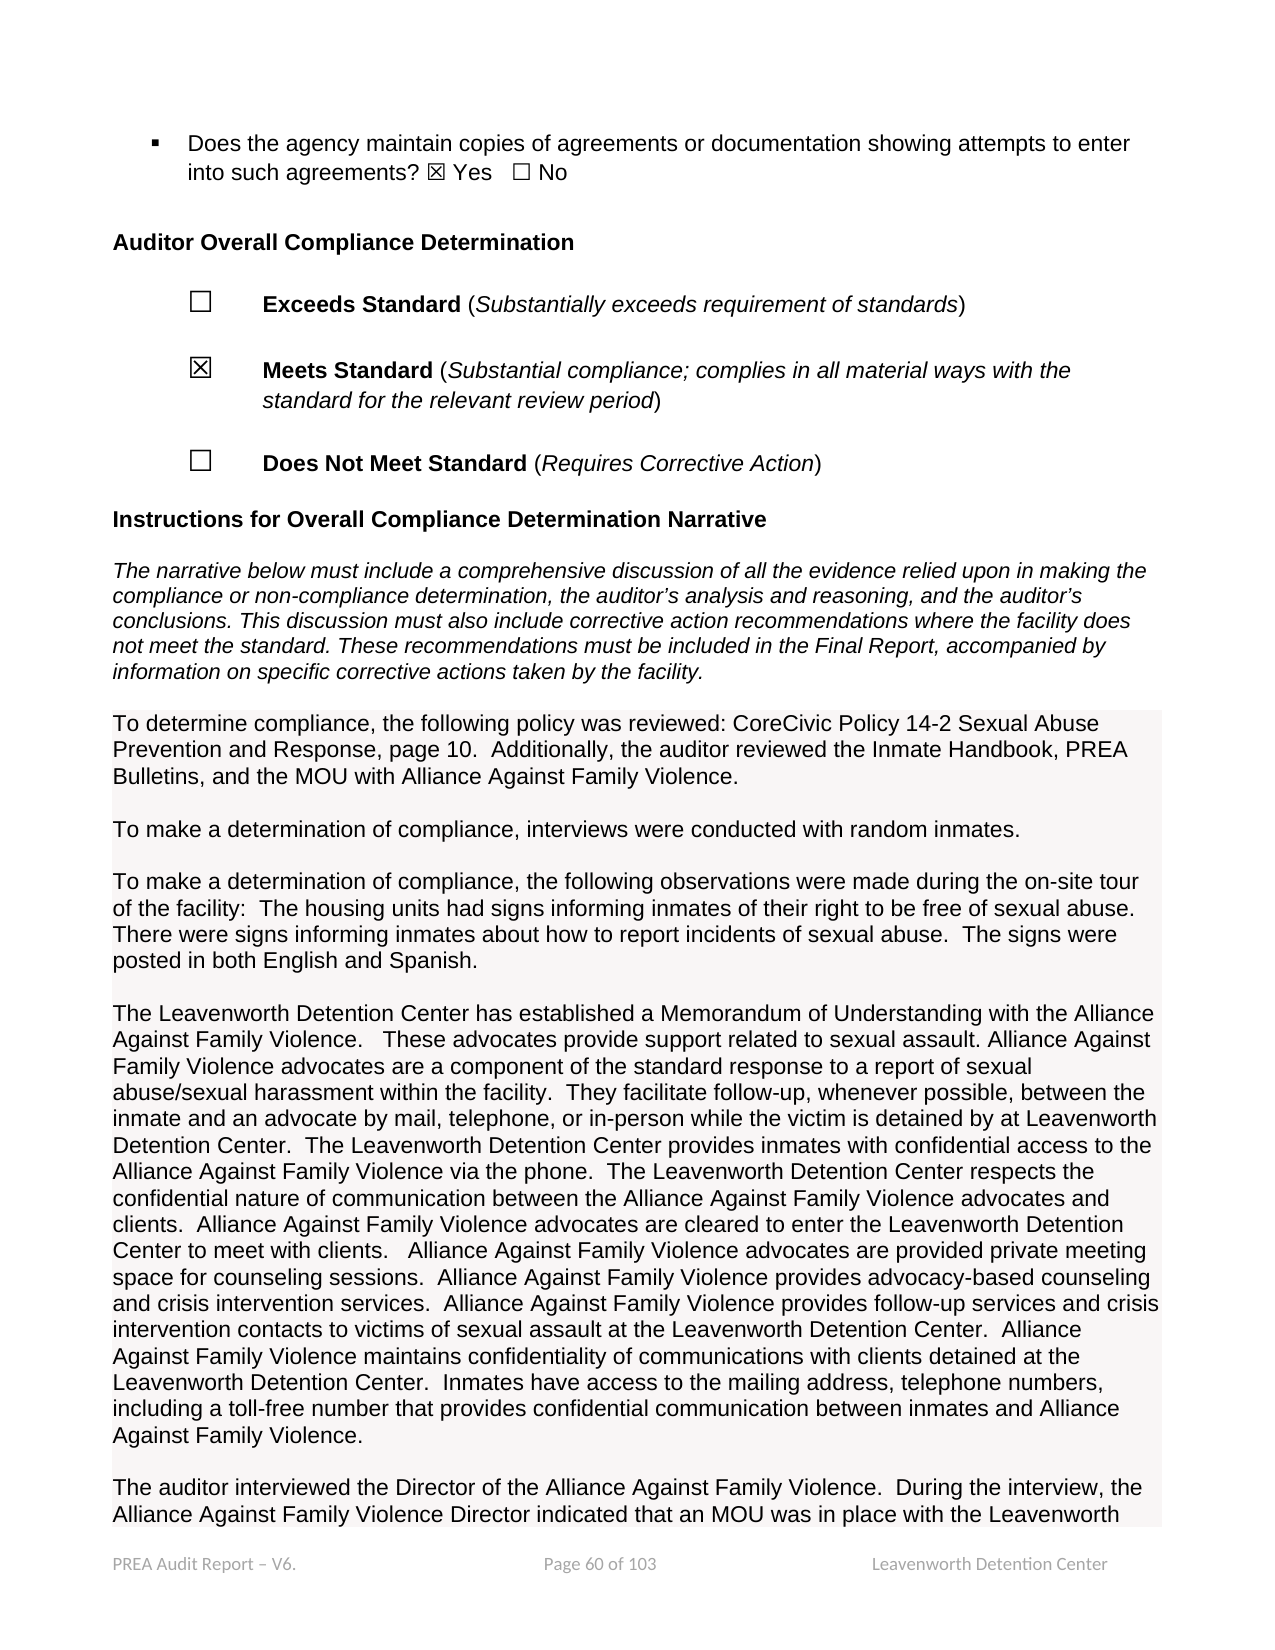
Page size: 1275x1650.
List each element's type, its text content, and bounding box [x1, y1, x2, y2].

text Instructions for Overall Compliance Determination Narrative [112, 506, 1162, 532]
list Does the agency maintain copies of agreements or documentation showing attempts to enter into such agreements? Yes No [150, 129, 1162, 187]
text The Leavenworth Detention Center has established a Memorandum of Understanding with the Alliance Against Family Violence. These advocates provide support related to sexual assault. Alliance Against Family Violence advocates are a component of the standard response to a report of sexual abuse/sexual harassment within the facility. They facilitate follow-up, whenever possible, between the inmate and an advocate by mail, telephone, or in-person while the victim is detained by at Leavenworth Detention Center. The Leavenworth Detention Center provides inmates with confidential access to the Alliance Against Family Violence via the phone. The Leavenworth Detention Center respects the confidential nature of communication between the Alliance Against Family Violence advocates and clients. Alliance Against Family Violence advocates are cleared to enter the Leavenworth Detention Center to meet with clients. Alliance Against Family Violence advocates are provided private meeting space for counseling sessions. Alliance Against Family Violence provides advocacy-based counseling and crisis intervention services. Alliance Against Family Violence provides follow-up services and crisis intervention contacts to victims of sexual assault at the Leavenworth Detention Center. Alliance Against Family Violence maintains confidentiality of communications with clients detained at the Leavenworth Detention Center. Inmates have access to the mailing address, telephone numbers, including a toll-free number that provides confidential communication between inmates and Alliance Against Family Violence. [112, 1000, 1162, 1448]
text Does Not Meet Standard (Requires Corrective Action) [187, 440, 1162, 480]
text Meets Standard (Substantial compliance; complies in all material ways with the standard for the relevant review period) [187, 348, 1162, 414]
text To make a determination of compliance, the following observations were made during the on-site tour of the facility: The housing units had signs informing inmates of their right to be free of sexual abuse. There were signs informing inmates about how to report incidents of sexual abuse. The signs were posted in both English and Spanish. [112, 868, 1162, 974]
text To determine compliance, the following policy was reviewed: CoreCivic Policy 14-2 Sexual Abuse Prevention and Response, page 10. Additionally, the auditor reviewed the Inmate Handbook, PREA Bulletins, and the MOU with Alliance Against Family Violence. [112, 710, 1162, 789]
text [112, 1474, 1162, 1527]
text Auditor Overall Compliance Determination [112, 229, 1162, 255]
text The narrative below must include a comprehensive discussion of all the evidence relied upon in making the compliance or non-compliance determination, the auditor’s analysis and reasoning, and the auditor’s conclusions. This discussion must also include corrective action recommendations where the facility does not meet the standard. These recommendations must be included in the Final Report, accompanied by information on specific corrective actions taken by the facility. [112, 558, 1162, 684]
text Exceeds Standard (Substantially exceeds requirement of standards) [187, 282, 1162, 321]
text To make a determination of compliance, interviews were conducted with random inmates. [112, 816, 1162, 842]
